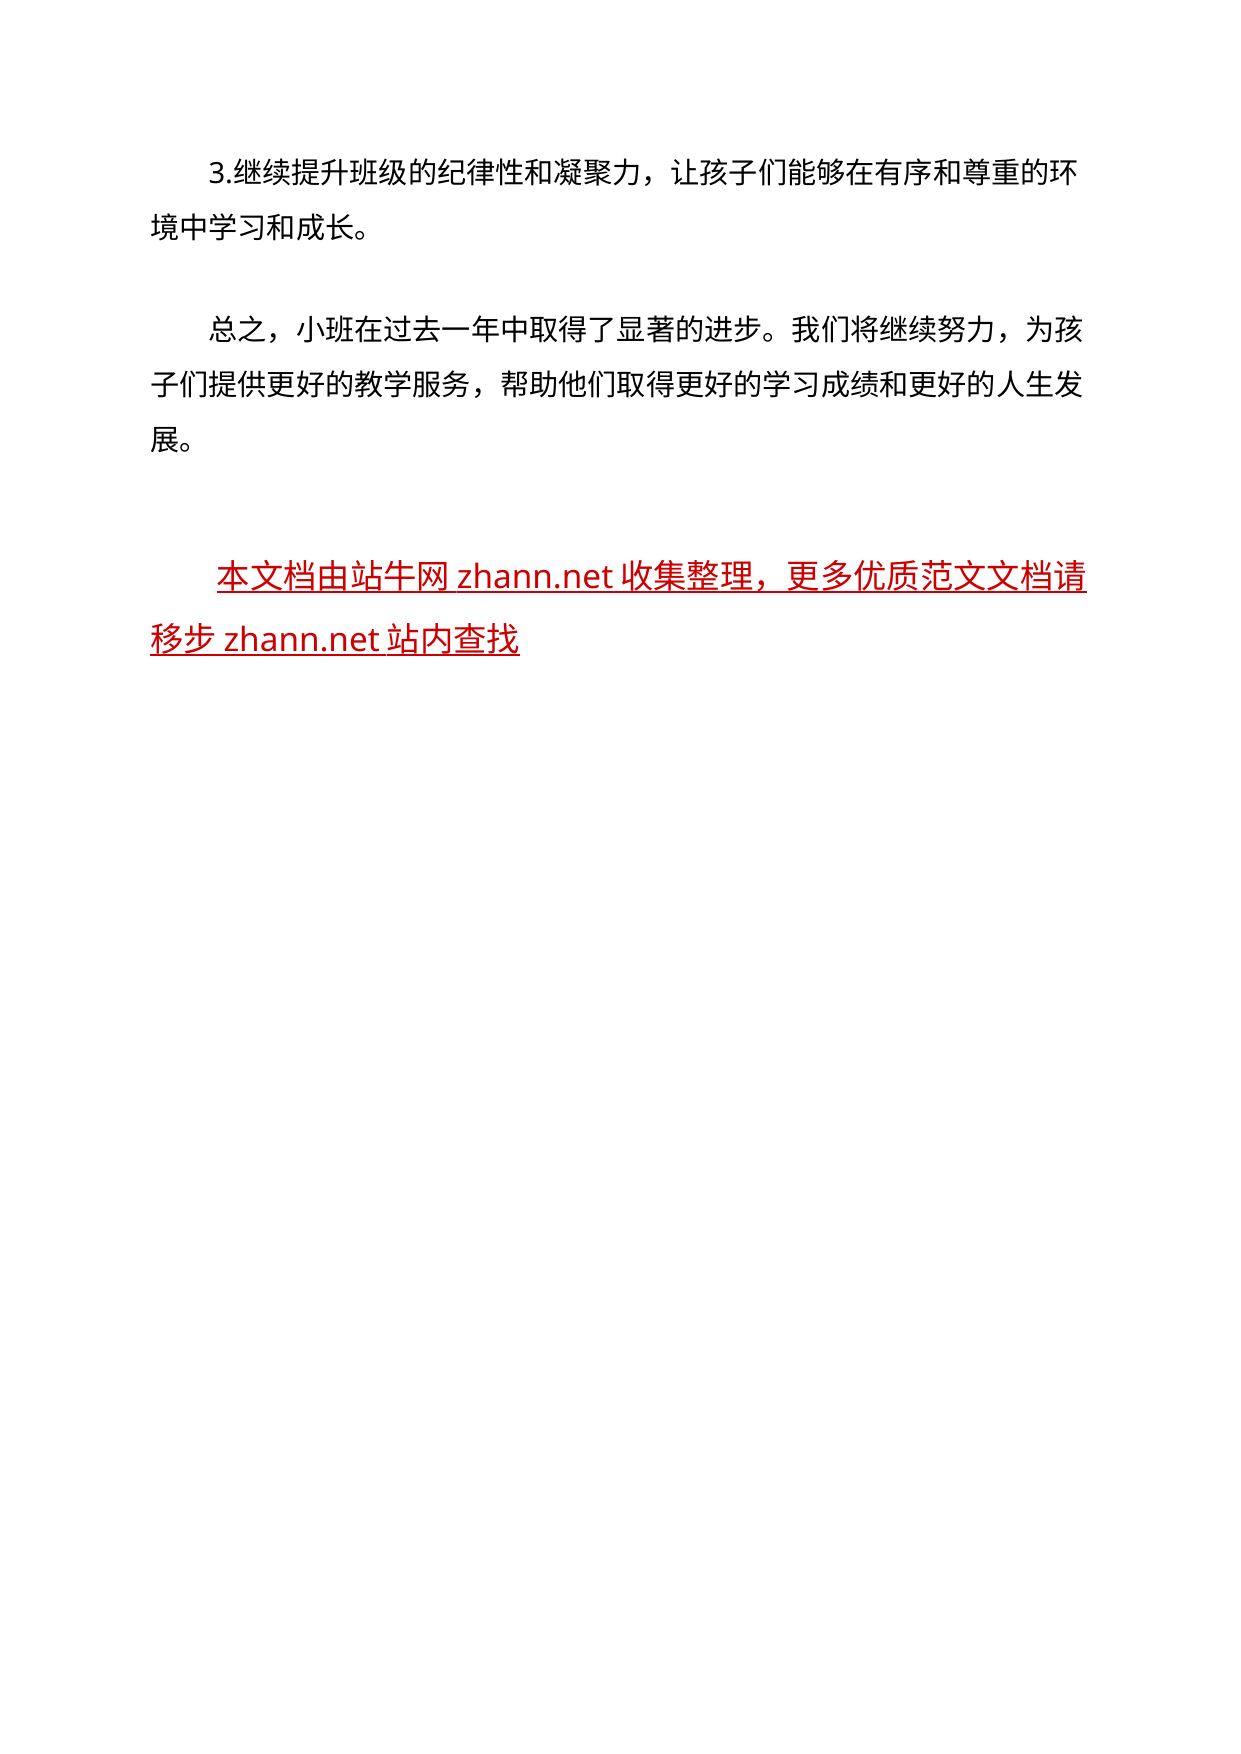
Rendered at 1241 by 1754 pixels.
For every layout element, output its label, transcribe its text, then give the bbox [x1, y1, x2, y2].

text 本文档由站牛网zhann.net收集整理，更多优质范文文档请移步zhann.net站内查找 [150, 549, 1090, 661]
text 总之，小班在过去一年中取得了显著的进步。我们将继续努力，为孩子们提供更好的教学服务，帮助他们取得更好的学习成绩和更好的人生发展。 [150, 307, 1090, 459]
text 3.继续提升班级的纪律性和凝聚力，让孩子们能够在有序和尊重的环境中学习和成长。 [150, 150, 1090, 247]
